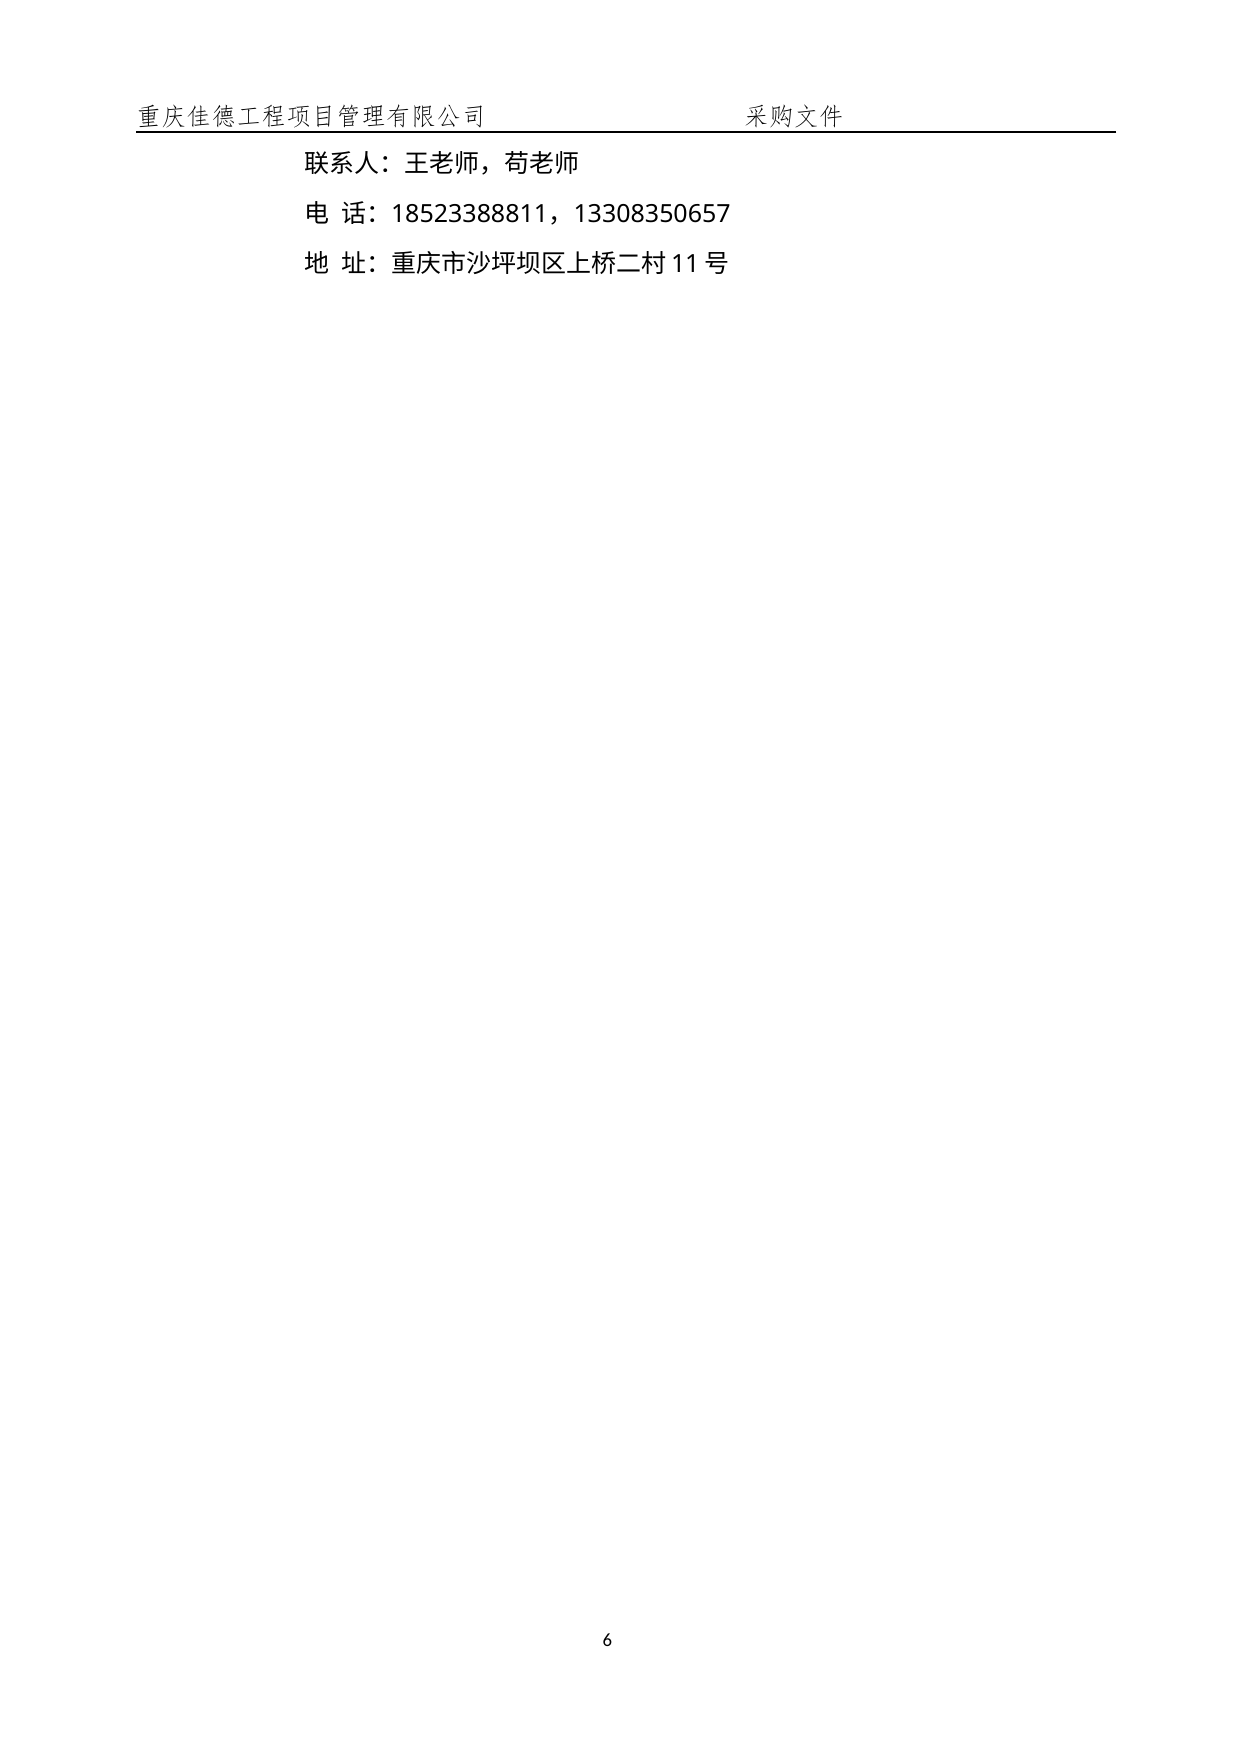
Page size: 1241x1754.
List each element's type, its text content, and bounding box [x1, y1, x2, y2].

text 地 址：重庆市沙坪坝区上桥二村11号 [179, 233, 1116, 283]
text 联系人：王老师，苟老师 [179, 133, 1116, 183]
text 电 话：18523388811，13308350657 [179, 183, 1116, 233]
